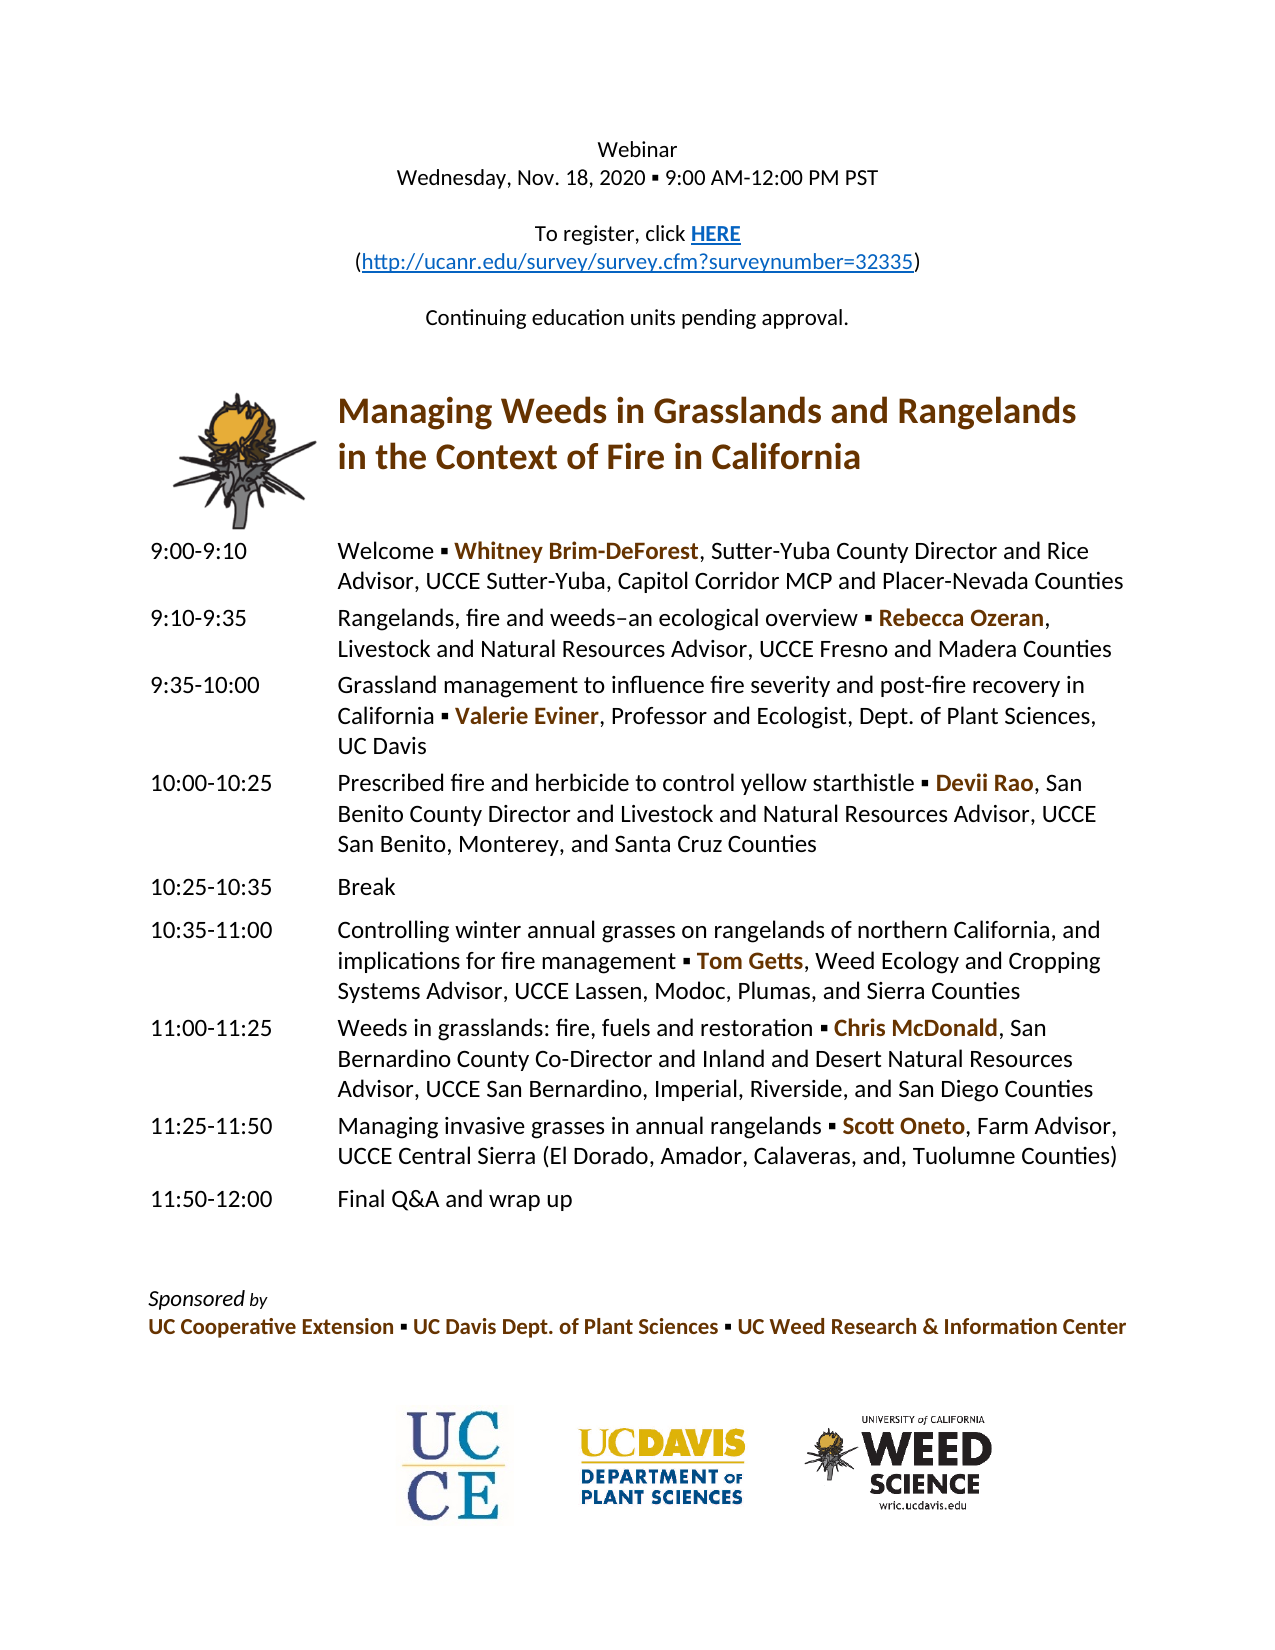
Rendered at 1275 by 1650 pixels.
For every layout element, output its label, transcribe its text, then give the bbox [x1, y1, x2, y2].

text Wednesday, Nov. 18, 2020 ▪ 9:00 AM-12:00 PM PST [150, 163, 1125, 191]
picture [169, 386, 320, 536]
text 11:25-11:50 Managing invasive grasses in annual rangelands ▪ Scott Oneto, Farm Advisor, UCCE Central Sierra (El Dorado, Amador, Calaveras, and, Tuolumne Counties) [150, 1110, 1125, 1171]
text 11:00-11:25 Weeds in grasslands: fire, fuels and restoration ▪ Chris McDonald, San Bernardino County Co-Director and Inland and Desert Natural Resources Advisor, UCCE San Bernardino, Imperial, Riverside, and San Diego Counties [150, 1012, 1125, 1104]
text 10:25-10:35 Break [150, 871, 1125, 902]
text 10:00-10:25 Prescribed fire and herbicide to control yellow starthistle ▪ Devii Rao, San Benito County Director and Livestock and Natural Resources Advisor, UCCE San Benito, Monterey, and Santa Cruz Counties [150, 767, 1125, 859]
picture [795, 1411, 1017, 1516]
text 9:10-9:35 Rangelands, fire and weeds–an ecological overview ▪ Rebecca Ozeran, Livestock and Natural Resources Advisor, UCCE Fresno and Madera Counties [150, 602, 1125, 663]
text Webinar [150, 135, 1125, 163]
text To register, click HERE [150, 219, 1125, 247]
text (http://ucanr.edu/survey/survey.cfm?surveynumber=32335) [150, 247, 1125, 275]
text Continuing education units pending approval. [150, 303, 1125, 331]
text 11:50-12:00 Final Q&A and wrap up [150, 1183, 1125, 1214]
text in the Context of Fire in California [337, 433, 1125, 479]
picture [574, 1421, 750, 1512]
text Managing Weeds in Grasslands and Rangelands [337, 387, 1125, 433]
picture [395, 1405, 514, 1526]
text 9:00-9:10 Welcome ▪ Whitney Brim-DeForest, Sutter-Yuba County Director and Rice Advisor, UCCE Sutter-Yuba, Capitol Corridor MCP and Placer-Nevada Counties [150, 535, 1125, 596]
text 10:35-11:00 Controlling winter annual grasses on rangelands of northern California, and implications for fire management ▪ Tom Getts, Weed Ecology and Cropping Systems Advisor, UCCE Lassen, Modoc, Plumas, and Sierra Counties [150, 914, 1125, 1006]
text 9:35-10:00 Grassland management to influence fire severity and post-fire recovery in California ▪ Valerie Eviner, Professor and Ecologist, Dept. of Plant Sciences, UC Davis [150, 669, 1125, 761]
